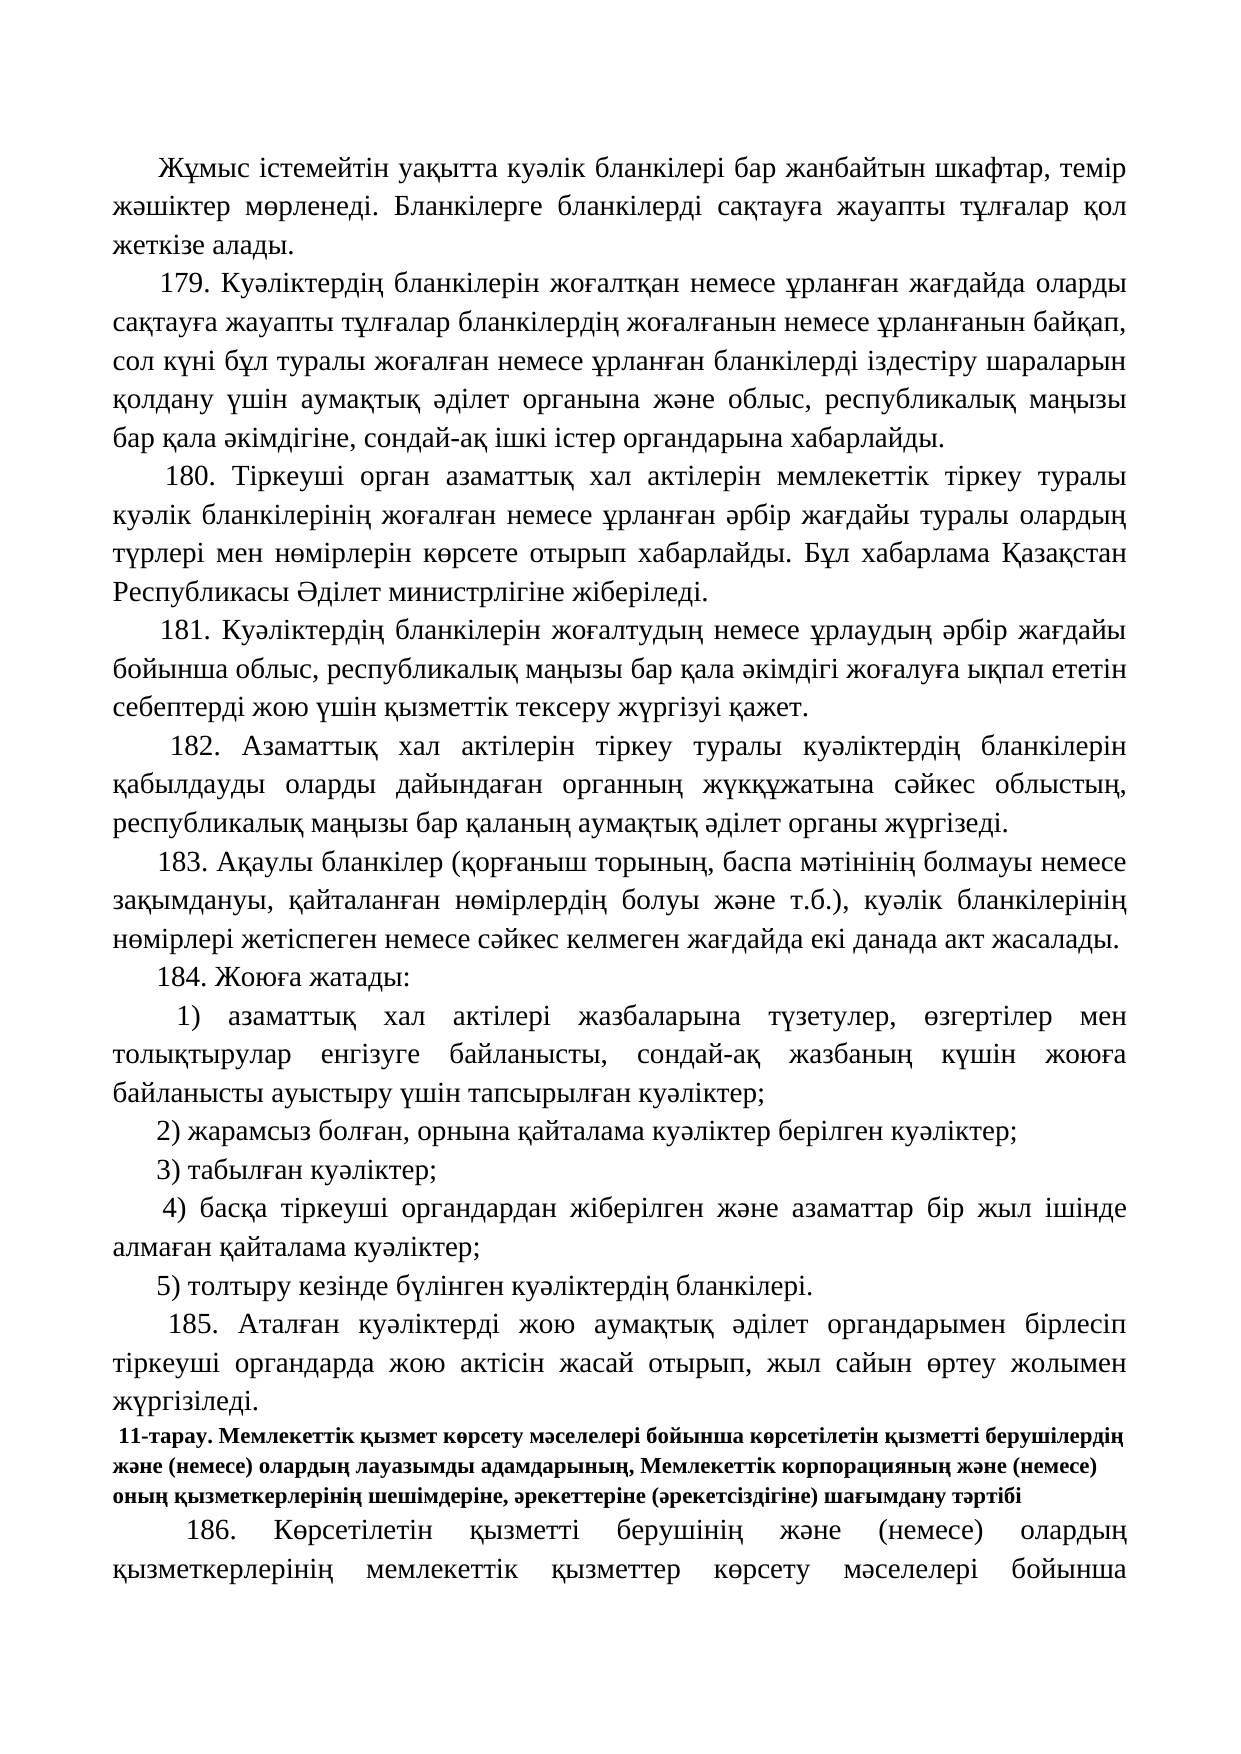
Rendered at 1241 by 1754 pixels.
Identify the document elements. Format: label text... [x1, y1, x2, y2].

text 181. Куәліктердің бланкілерін жоғалтудың немесе ұрлаудың әрбір жағдайы бойынша облыс, республикалық маңызы бар қала әкімдігі жоғалуға ықпал ететін себептерді жою үшін қызметтік тексеру жүргізуі қажет. [112, 612, 1128, 723]
text Жұмыс істемейтін уақытта куәлік бланкілері бар жанбайтын шкафтар, темір жәшіктер мөрленеді. Бланкілерге бланкілерді сақтауға жауапты тұлғалар қол жеткізе алады. [112, 150, 1128, 261]
text 4) басқа тіркеуші органдардан жіберілген және азаматтар бір жыл ішінде алмаған қайталама куәліктер; [112, 1191, 1128, 1263]
text 180. Тіркеуші орган азаматтық хал актілерін мемлекеттік тіркеу туралы куәлік бланкілерінің жоғалған немесе ұрланған әрбір жағдайы туралы олардың түрлері мен нөмірлерін көрсете отырып хабарлайды. Бұл хабарлама Қазақстан Республикасы Әділет министрлігіне жіберіледі. [112, 458, 1128, 607]
text 2) жарамсыз болған, орнына қайталама куәліктер берілген куәліктер; [112, 1113, 1128, 1147]
text 183. Ақаулы бланкілер (қорғаныш торының, баспа мәтінінің болмауы немесе зақымдануы, қайталанған нөмірлердің болуы және т.б.), куәлік бланкілерінің нөмірлері жетіспеген немесе сәйкес келмеген жағдайда екі данада акт жасалады. [112, 844, 1128, 954]
text 185. Аталған куәліктерді жою аумақтық әділет органдарымен бірлесіп тіркеуші органдарда жою актісін жасай отырып, жыл сайын өртеу жолымен жүргізіледі. [112, 1306, 1128, 1417]
text 5) толтыру кезінде бүлінген куәліктердің бланкілері. [112, 1268, 1128, 1301]
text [112, 1512, 1128, 1584]
text 1) азаматтық хал актілері жазбаларына түзетулер, өзгертілер мен толықтырулар енгізуге байланысты, сондай-ақ жазбаның күшін жоюға байланысты ауыстыру үшін тапсырылған куәліктер; [112, 998, 1128, 1108]
text 184. Жоюға жатады: [112, 959, 1128, 993]
text 182. Азаматтық хал актілерін тіркеу туралы куәліктердің бланкілерін қабылдауды оларды дайындаған органның жүкқұжатына сәйкес облыстың, республикалық маңызы бар қаланың аумақтық әділет органы жүргізеді. [112, 728, 1128, 839]
text 179. Куәліктердің бланкілерін жоғалтқан немесе ұрланған жағдайда оларды сақтауға жауапты тұлғалар бланкілердің жоғалғанын немесе ұрланғанын байқап, сол күні бұл туралы жоғалған немесе ұрланған бланкілерді іздестіру шараларын қолдану үшін аумақтық әділет органына және облыс, республикалық маңызы бар қала әкімдігіне, сондай-ақ ішкі істер органдарына хабарлайды. [112, 266, 1128, 453]
text 11-тарау. Мемлекеттік қызмет көрсету мәселелері бойынша көрсетілетін қызметті берушілердің және (немесе) олардың лауазымды адамдарының, Мемлекеттік корпорацияның және (немесе) оның қызметкерлерінің шешімдеріне, әрекеттеріне (әрекетсіздігіне) шағымдану тәртібі [112, 1422, 1128, 1509]
text 3) табылған куәліктер; [112, 1152, 1128, 1186]
